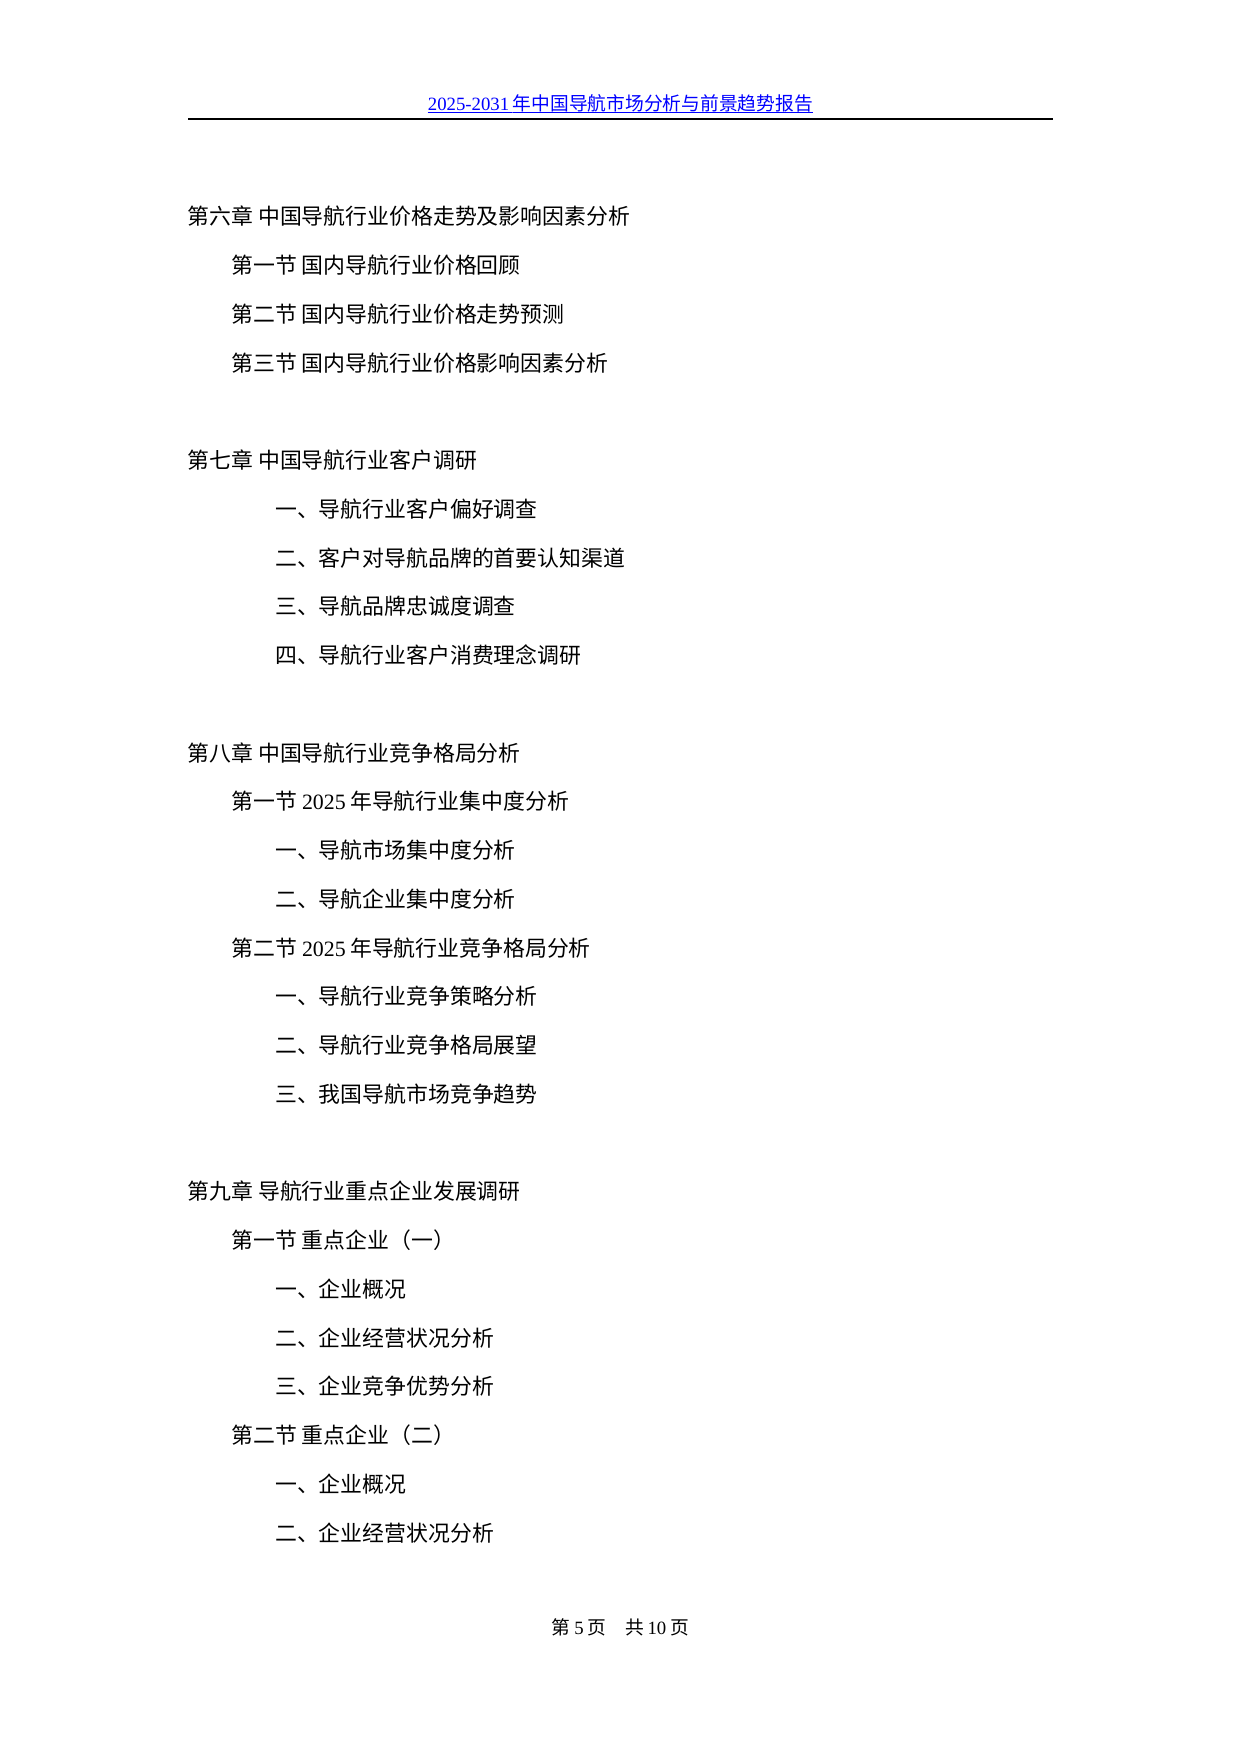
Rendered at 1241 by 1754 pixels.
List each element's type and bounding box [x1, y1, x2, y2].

text [187, 150, 1053, 1548]
